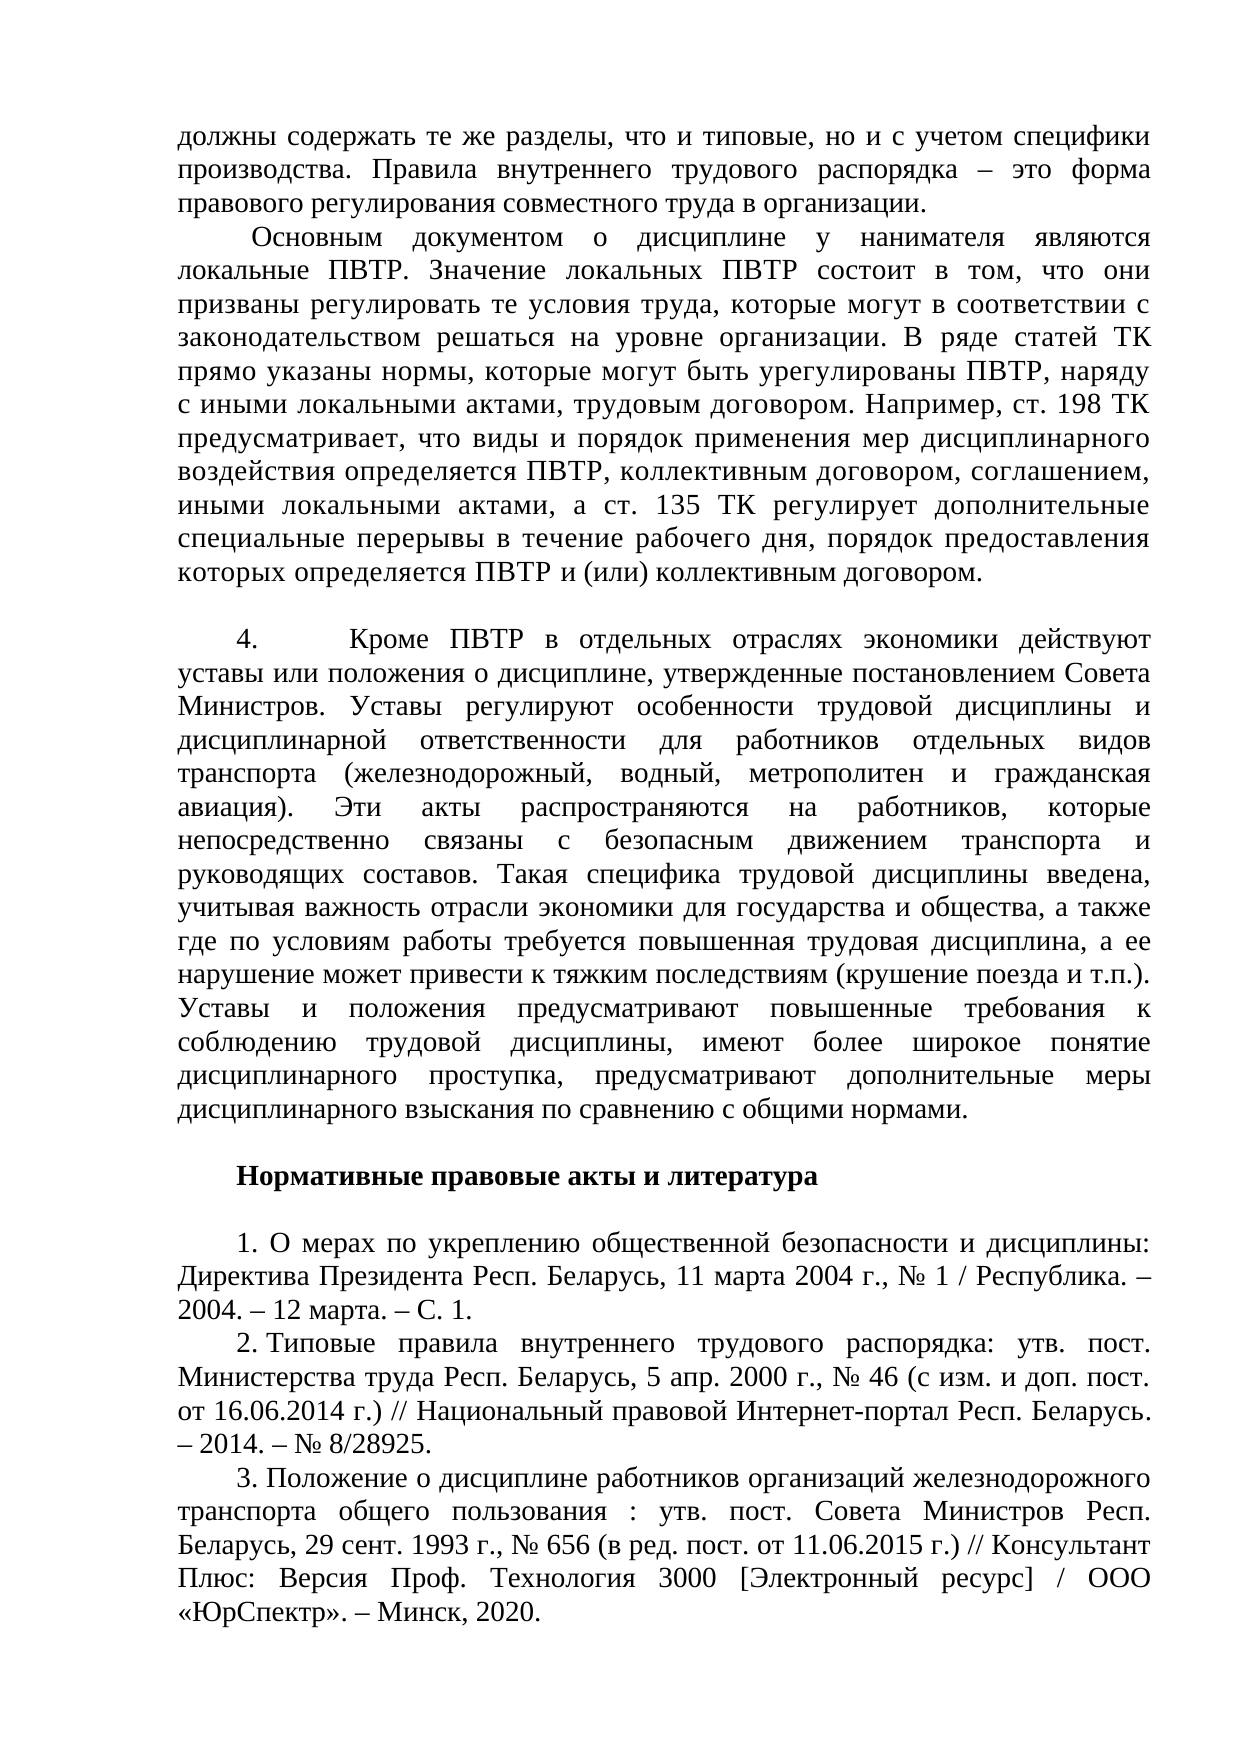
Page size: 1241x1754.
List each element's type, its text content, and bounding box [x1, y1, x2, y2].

list Кроме ПВТР в отдельных отраслях экономики действуют уставы или положения о дисциплине, утвержденные постановлением Совета Министров. Уставы регулируют особенности трудовой дисциплины и дисциплинарной ответственности для работников отдельных видов транспорта (железнодорожный, водный, метрополитен и гражданская авиация). Эти акты распространяются на работников, которые непосредственно связаны с безопасным движением транспорта и руководящих составов. Такая специфика трудовой дисциплины введена, учитывая важность отрасли экономики для государства и общества, а также где по условиям работы требуется повышенная трудовая дисциплина, а ее нарушение может привести к тяжким последствиям (крушение поезда и т.п.). Уставы и положения предусматривают повышенные требования к соблюдению трудовой дисциплины, имеют более широкое понятие дисциплинарного проступка, предусматривают дополнительные меры дисциплинарного взыскания по сравнению с общими нормами. [177, 621, 1152, 1124]
text 1. О мерах по укреплению общественной безопасности и дисциплины: Директива Президента Респ. Беларусь, 11 марта 2004 г., № 1 / Республика. – 2004. – 12 марта. – С. 1. [177, 1225, 1152, 1326]
text Нормативные правовые акты и литература [177, 1158, 1152, 1191]
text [177, 118, 1152, 219]
list Типовые правила внутреннего трудового распорядка: утв. пост. Министерства труда Респ. Беларусь, 5 апр. 2000 г., № 46 (с изм. и доп. пост. от 16.06.2014 г.) // Национальный правовой Интернет-портал Респ. Беларусь. – 2014. – № 8/28925. [177, 1326, 1152, 1460]
text Основным документом о дисциплине у нанимателя являются локальные ПВТР. Значение локальных ПВТР состоит в том, что они призваны регулировать те условия труда, которые могут в соответствии с законодательством решаться на уровне организации. В ряде статей ТК прямо указаны нормы, которые могут быть урегулированы ПВТР, наряду с иными локальными актами, трудовым договором. Например, ст. 198 ТК предусматривает, что виды и порядок применения мер дисциплинарного воздействия определяется ПВТР, коллективным договором, соглашением, иными локальными актами, а ст. 135 ТК регулирует дополнительные специальные перерывы в течение рабочего дня, порядок предоставления которых определяется ПВТР и (или) коллективным договором. [177, 219, 1152, 588]
list Положение о дисциплине работников организаций железнодорожного транспорта общего пользования : утв. пост. Совета Министров Респ. Беларусь, 29 сент. 1993 г., № 656 (в ред. пост. от 11.06.2015 г.) // Консультант Плюс: Версия Проф. Технология 3000 [Электронный ресурс] / ООО «ЮрСпектр». – Минск, 2020. [177, 1460, 1152, 1627]
